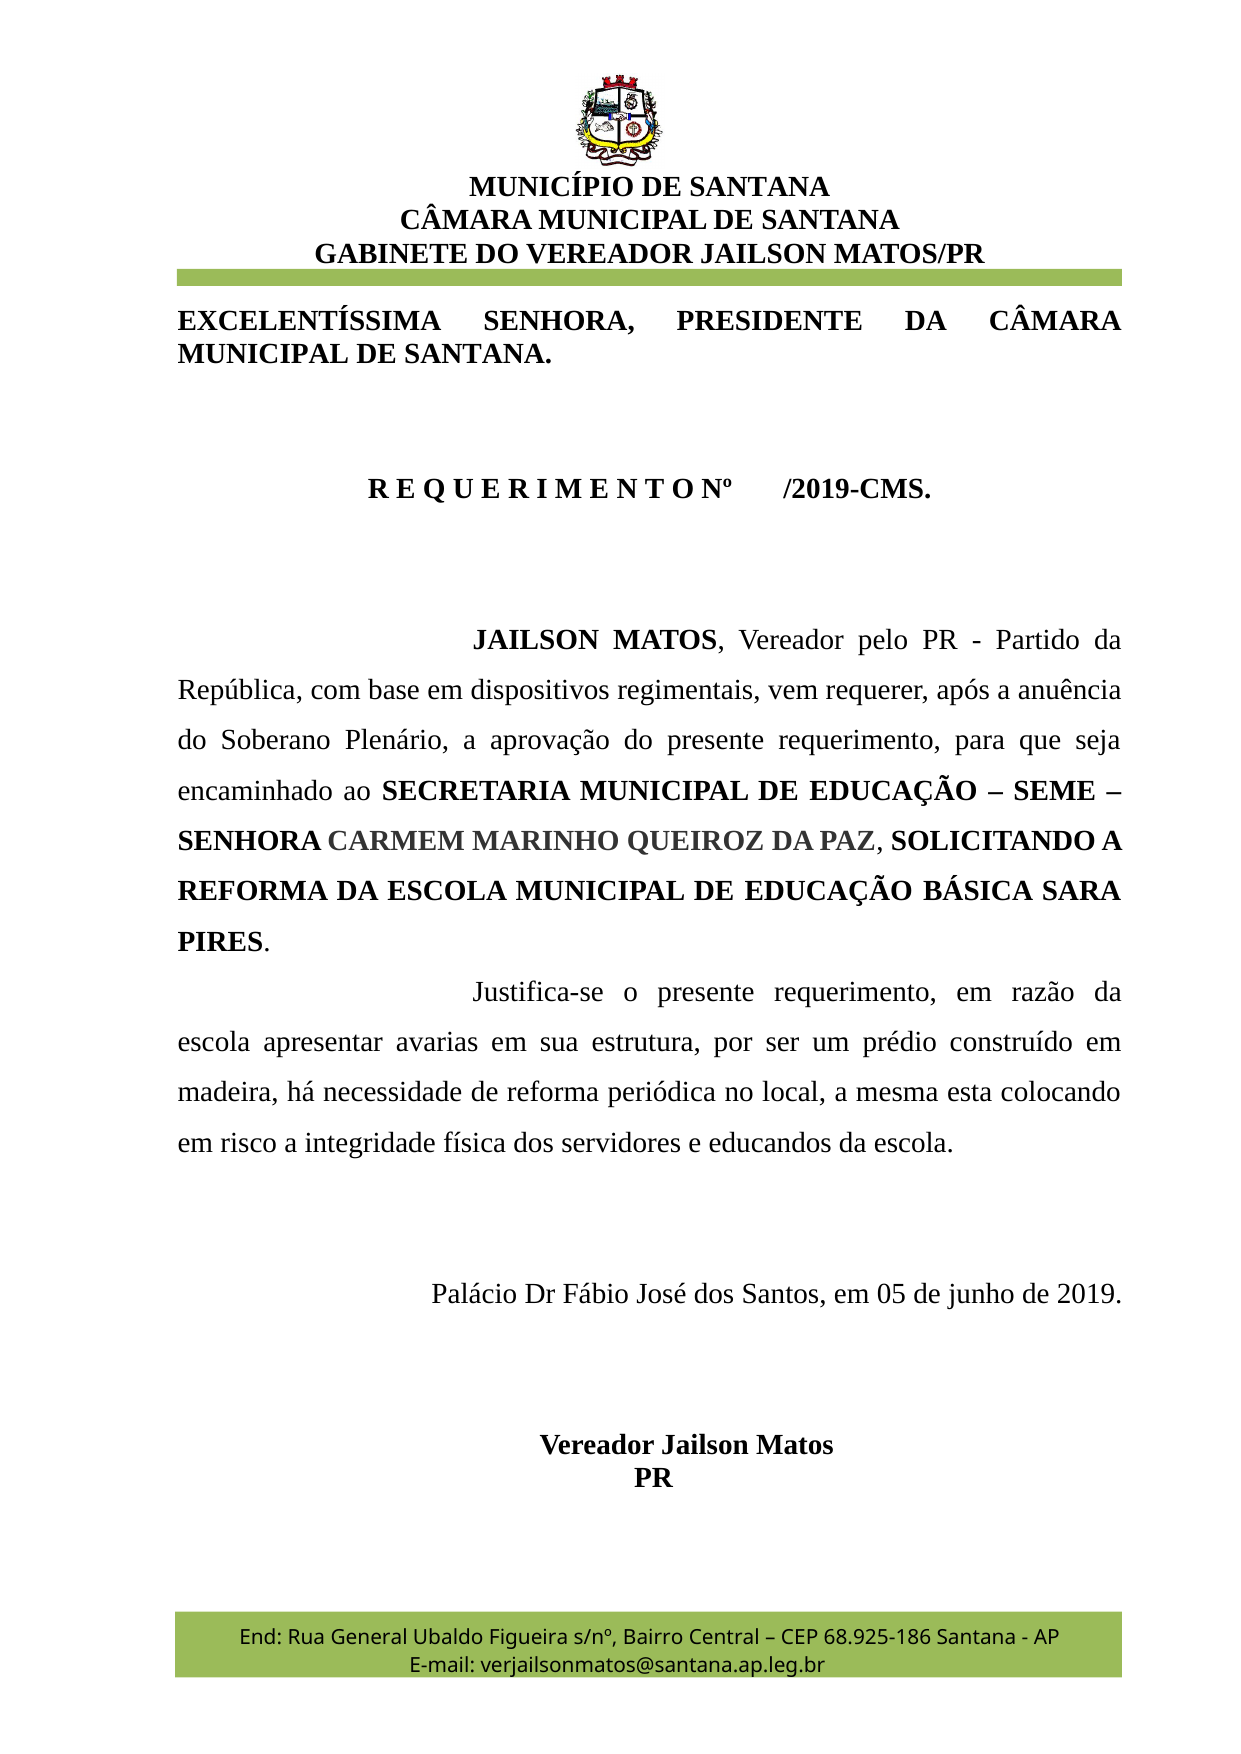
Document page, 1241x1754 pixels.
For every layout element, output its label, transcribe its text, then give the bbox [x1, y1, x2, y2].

text Vereador Jailson Matos [177, 1427, 1122, 1460]
text PR [177, 1460, 1122, 1494]
text R E Q U E R I M E N T O Nº /2019-CMS. [177, 471, 1122, 504]
subtitle EXCELENTÍSSIMA SENHORA, PRESIDENTE DA CÂMARA MUNICIPAL DE SANTANA. [177, 303, 1122, 370]
text Justifica-se o presente requerimento, em razão da escola apresentar avarias em sua estrutura, por ser um prédio construído em madeira, há necessidade de reforma periódica no local, a mesma esta colocando em risco a integridade física dos servidores e educandos da escola. [177, 974, 1122, 1158]
picture [575, 73, 665, 169]
text JAILSON MATOS, Vereador pelo PR - Partido da República, com base em dispositivos regimentais, vem requerer, após a anuência do Soberano Plenário, a aprovação do presente requerimento, para que seja encaminhado ao SECRETARIA MUNICIPAL DE EDUCAÇÃO – SEME – SENHORA CARMEM MARINHO QUEIROZ DA PAZ, SOLICITANDO A REFORMA DA ESCOLA MUNICIPAL DE EDUCAÇÃO BÁSICA SARA PIRES. [177, 622, 1122, 957]
text Palácio Dr Fábio José dos Santos, em 05 de junho de 2019. [177, 1276, 1122, 1309]
